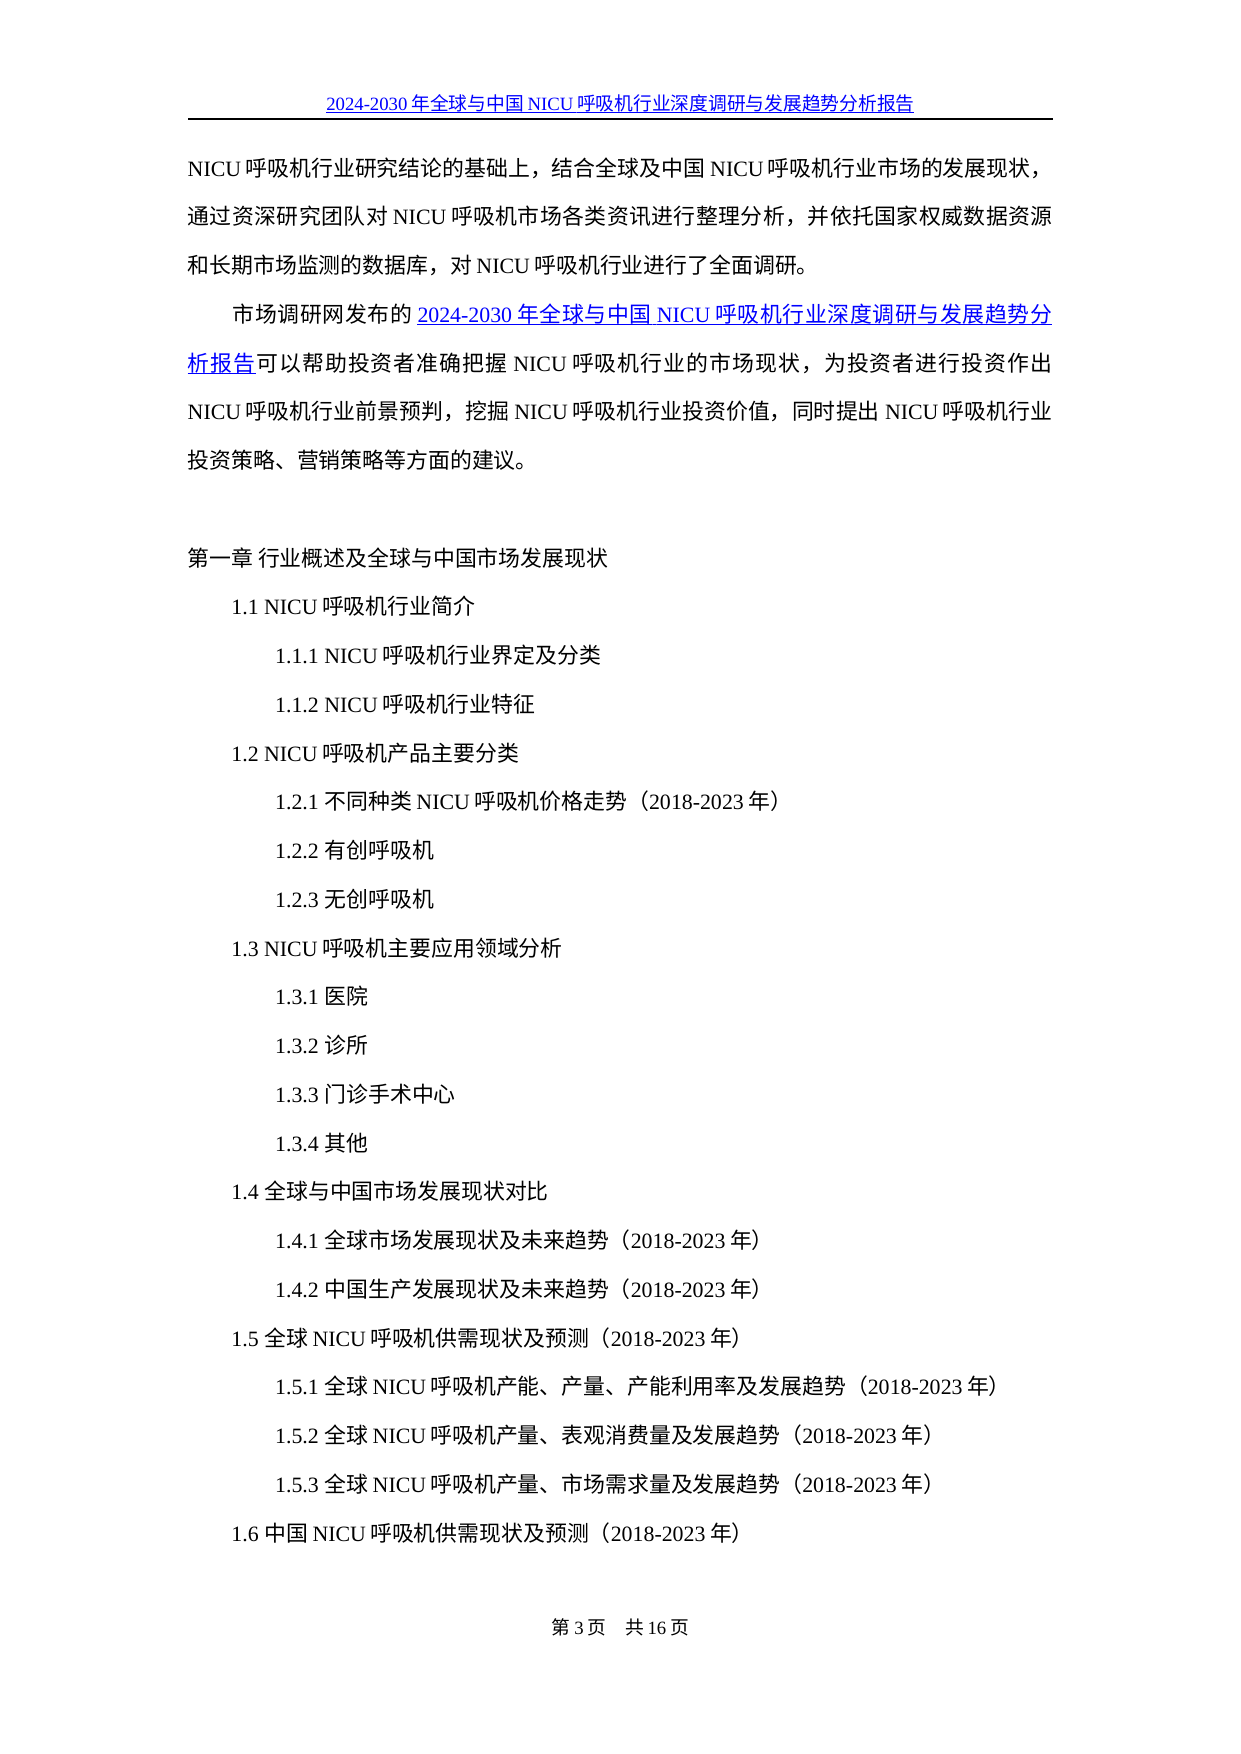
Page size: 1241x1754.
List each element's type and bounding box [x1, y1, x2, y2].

text [187, 150, 1053, 1548]
